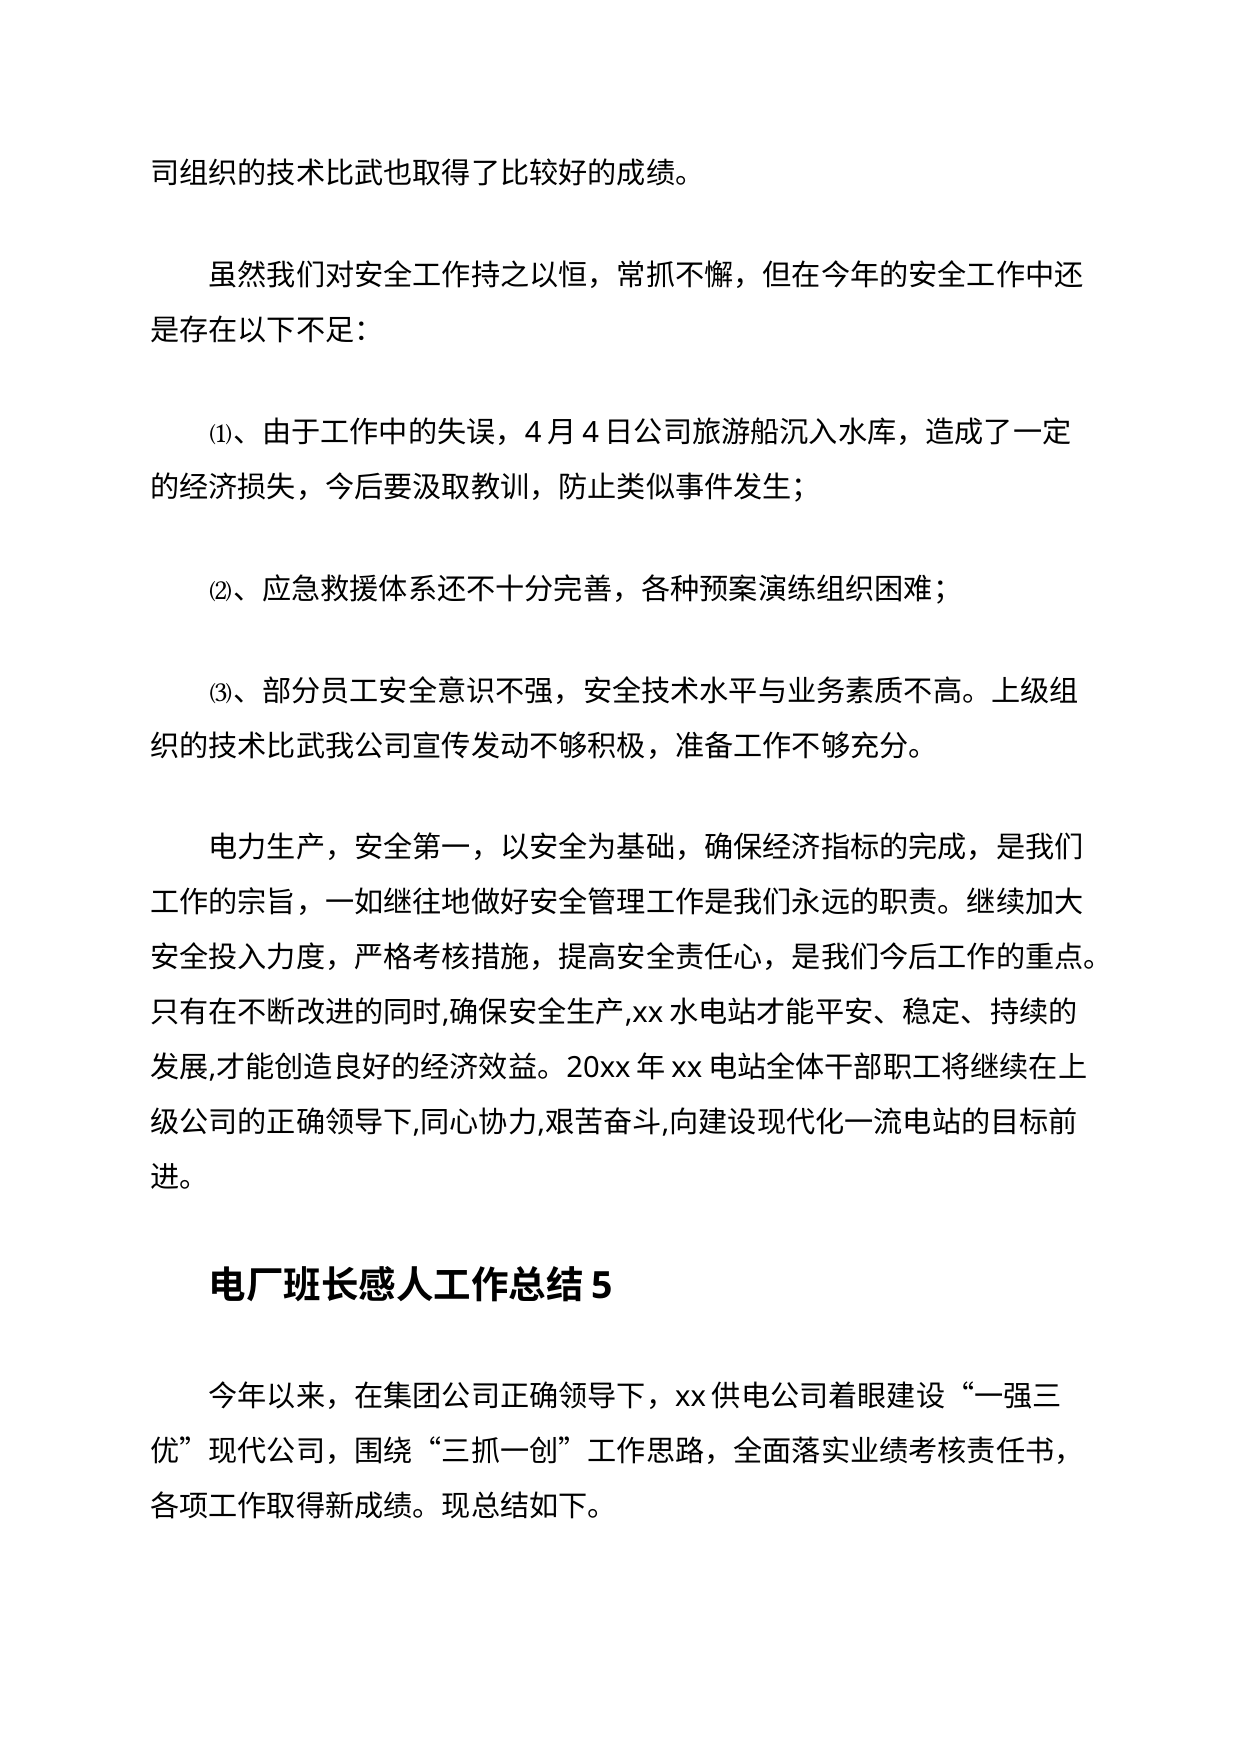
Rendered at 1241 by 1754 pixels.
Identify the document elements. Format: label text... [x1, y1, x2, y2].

text ⑴、由于工作中的失误，4月4日公司旅游船沉入水库，造成了一定的经济损失，今后要汲取教训，防止类似事件发生； [150, 408, 1090, 506]
text 虽然我们对安全工作持之以恒，常抓不懈，但在今年的安全工作中还是存在以下不足： [150, 252, 1090, 349]
text 电力生产，安全第一，以安全为基础，确保经济指标的完成，是我们工作的宗旨，一如继往地做好安全管理工作是我们永远的职责。继续加大安全投入力度，严格考核措施，提高安全责任心，是我们今后工作的重点。只有在不断改进的同时,确保安全生产,xx水电站才能平安、稳定、持续的发展,才能创造良好的经济效益。20xx年xx电站全体干部职工将继续在上级公司的正确领导下,同心协力,艰苦奋斗,向建设现代化一流电站的目标前进。 [150, 824, 1090, 1196]
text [150, 150, 1090, 192]
text 电厂班长感人工作总结5 [150, 1255, 1090, 1310]
text 今年以来，在集团公司正确领导下，xx供电公司着眼建设“一强三优”现代公司，围绕“三抓一创”工作思路，全面落实业绩考核责任书，各项工作取得新成绩。现总结如下。 [150, 1373, 1090, 1525]
text ⑵、应急救援体系还不十分完善，各种预案演练组织困难； [150, 565, 1090, 608]
text ⑶、部分员工安全意识不强，安全技术水平与业务素质不高。上级组织的技术比武我公司宣传发动不够积极，准备工作不够充分。 [150, 667, 1090, 764]
